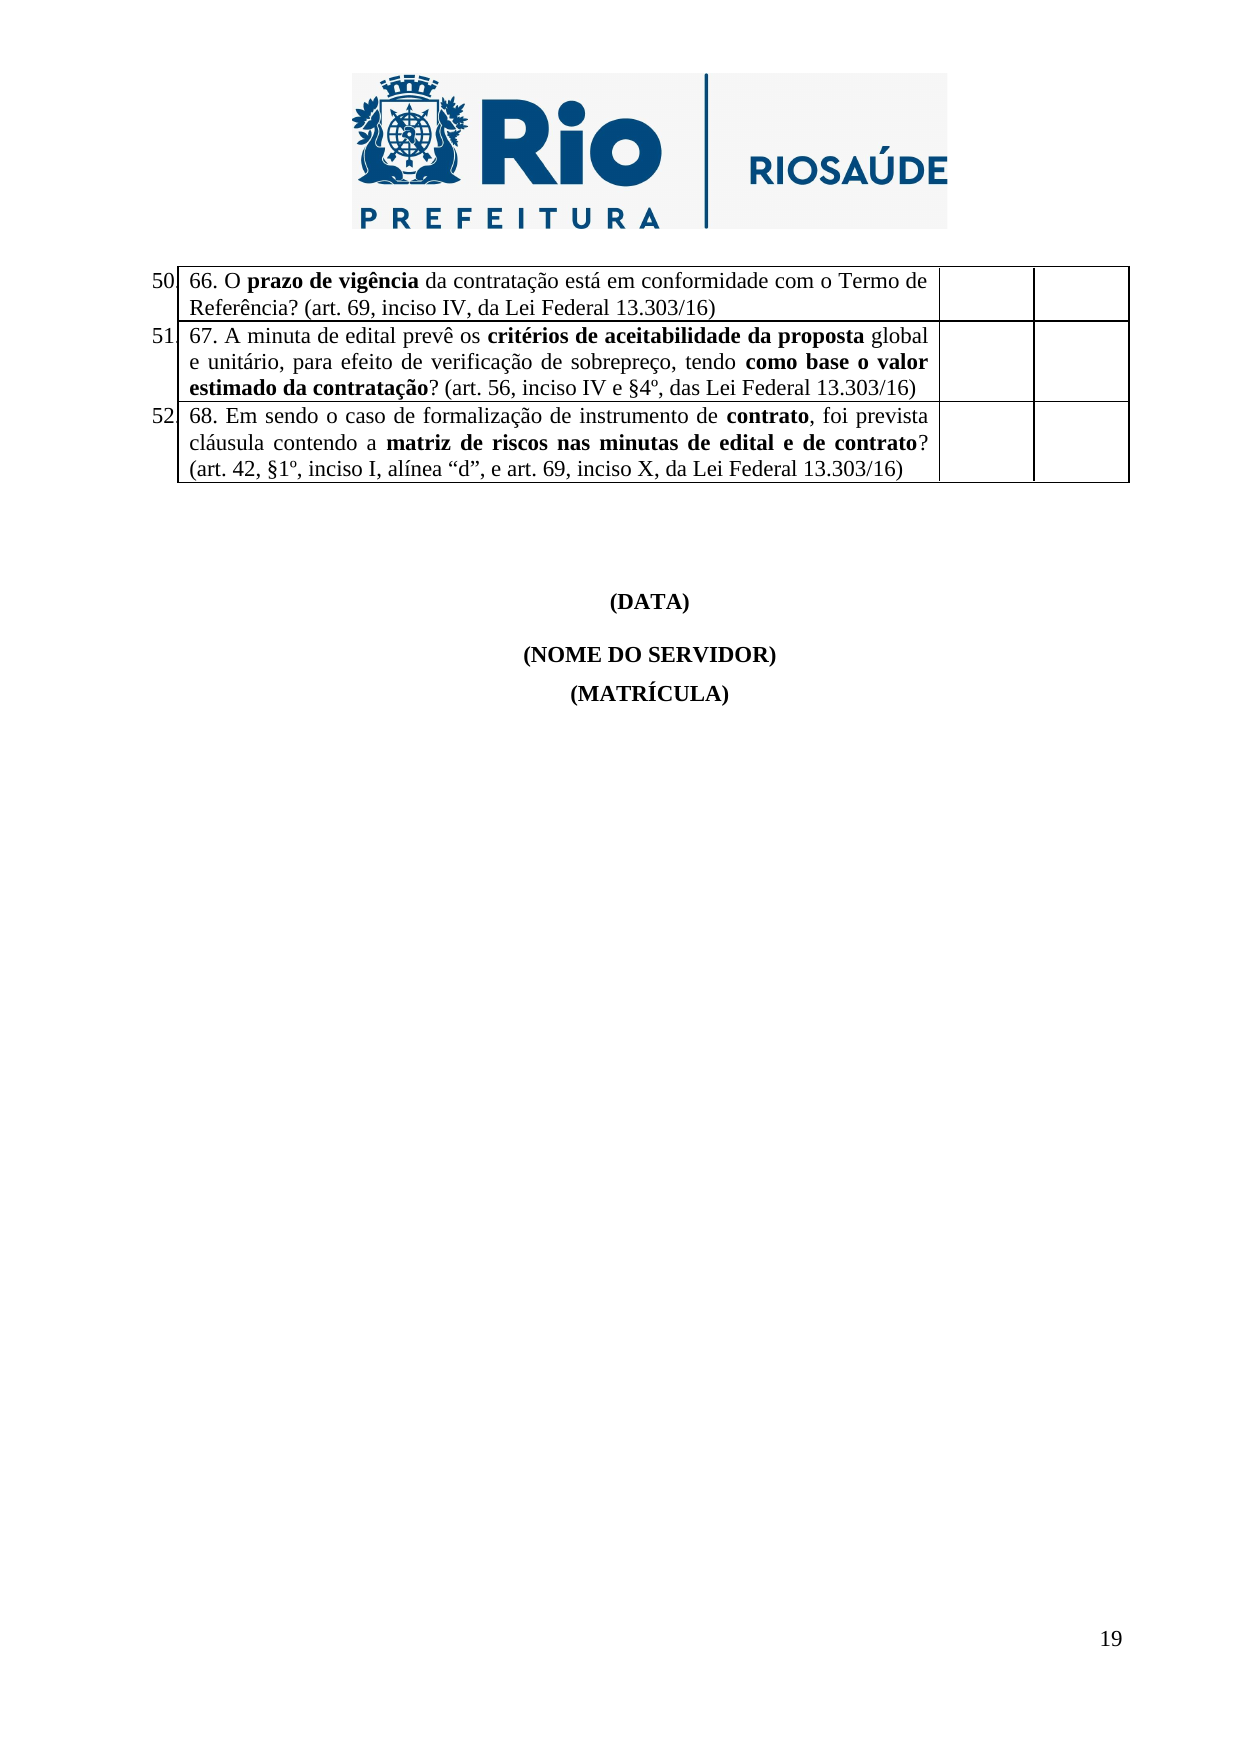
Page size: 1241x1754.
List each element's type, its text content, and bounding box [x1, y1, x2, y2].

table_cell [940, 267, 1034, 320]
table_cell 67. A minuta de edital prevê os critérios de aceitabilidade da proposta global e unitário, para efeito de verificação de sobrepreço, tendo como base o valor estimado da contratação? (art. 56, inciso IV e §4º, das Lei Federal 13.303/16) [179, 322, 939, 401]
text (MATRÍCULA) [177, 681, 1122, 707]
table_cell 68. Em sendo o caso de formalização de instrumento de contrato, foi prevista cláusula contendo a matriz de riscos nas minutas de edital e de contrato? (art. 42, §1º, inciso I, alínea “d”, e art. 69, inciso X, da Lei Federal 13.303/16) [179, 402, 939, 481]
table_cell [1035, 322, 1128, 401]
text (NOME DO SERVIDOR) [177, 641, 1122, 667]
table_cell [940, 322, 1033, 401]
text (DATA) [177, 588, 1122, 615]
table_cell [940, 402, 1033, 481]
table_cell [1035, 402, 1128, 481]
table_cell 66. O prazo de vigência da contratação está em conformidade com o Termo de Referência? (art. 69, inciso IV, da Lei Federal 13.303/16) [179, 267, 939, 320]
table_cell [1035, 267, 1128, 320]
picture [352, 73, 948, 229]
